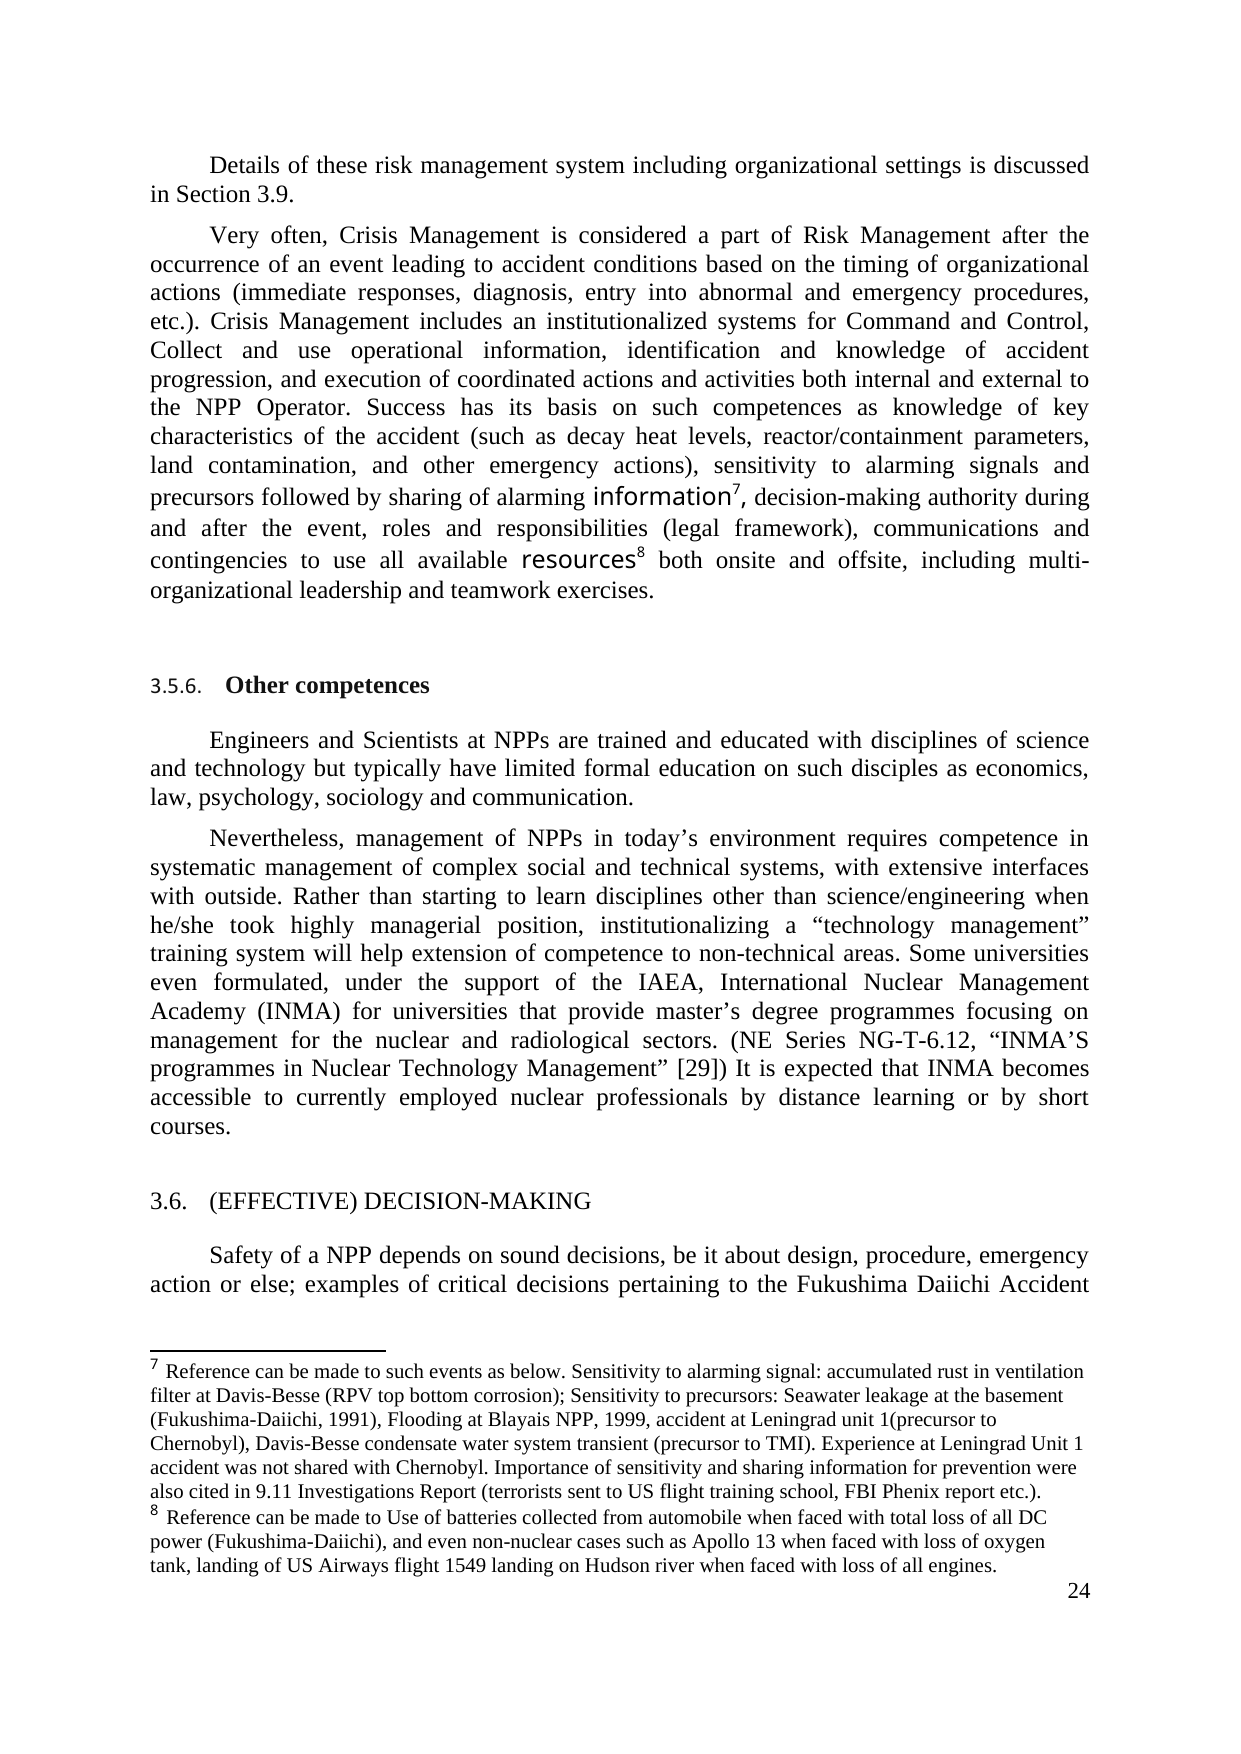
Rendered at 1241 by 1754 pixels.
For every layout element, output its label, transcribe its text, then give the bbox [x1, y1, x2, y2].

text Details of these risk management system including organizational settings is discussed in Section 3.9. [150, 150, 1090, 207]
subtitle Other competences [150, 671, 1090, 700]
text Nevertheless, management of NPPs in today’s environment requires competence in systematic management of complex social and technical systems, with extensive interfaces with outside. Rather than starting to learn disciplines other than science/engineering when he/she took highly managerial position, institutionalizing a “technology management” training system will help extension of competence to non-technical areas. Some universities even formulated, under the support of the IAEA, International Nuclear Management Academy (INMA) for universities that provide master’s degree programmes focusing on management for the nuclear and radiological sectors. (NE Series NG-T-6.12, “INMA’S programmes in Nuclear Technology Management” [29]) It is expected that INMA becomes accessible to currently employed nuclear professionals by distance learning or by short courses. [150, 823, 1090, 1140]
text Very often, Crisis Management is considered a part of Risk Management after the occurrence of an event leading to accident conditions based on the timing of organizational actions (immediate responses, diagnosis, entry into abnormal and emergency procedures, etc.). Crisis Management includes an institutionalized systems for Command and Control, Collect and use operational information, identification and knowledge of accident progression, and execution of coordinated actions and activities both internal and external to the NPP Operator. Success has its basis on such competences as knowledge of key characteristics of the accident (such as decay heat levels, reactor/containment parameters, land contamination, and other emergency actions), sensitivity to alarming signals and precursors followed by sharing of alarming information, decision-making authority during and after the event, roles and responsibilities (legal framework), communications and contingencies to use all available resources both onsite and offsite, including multi-organizational leadership and teamwork exercises. [150, 220, 1090, 604]
text Engineers and Scientists at NPPs are trained and educated with disciplines of science and technology but typically have limited formal education on such disciples as economics, law, psychology, sociology and communication. [150, 725, 1090, 811]
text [150, 1240, 1090, 1297]
subtitle (Effective) decision-making [150, 1186, 1090, 1215]
